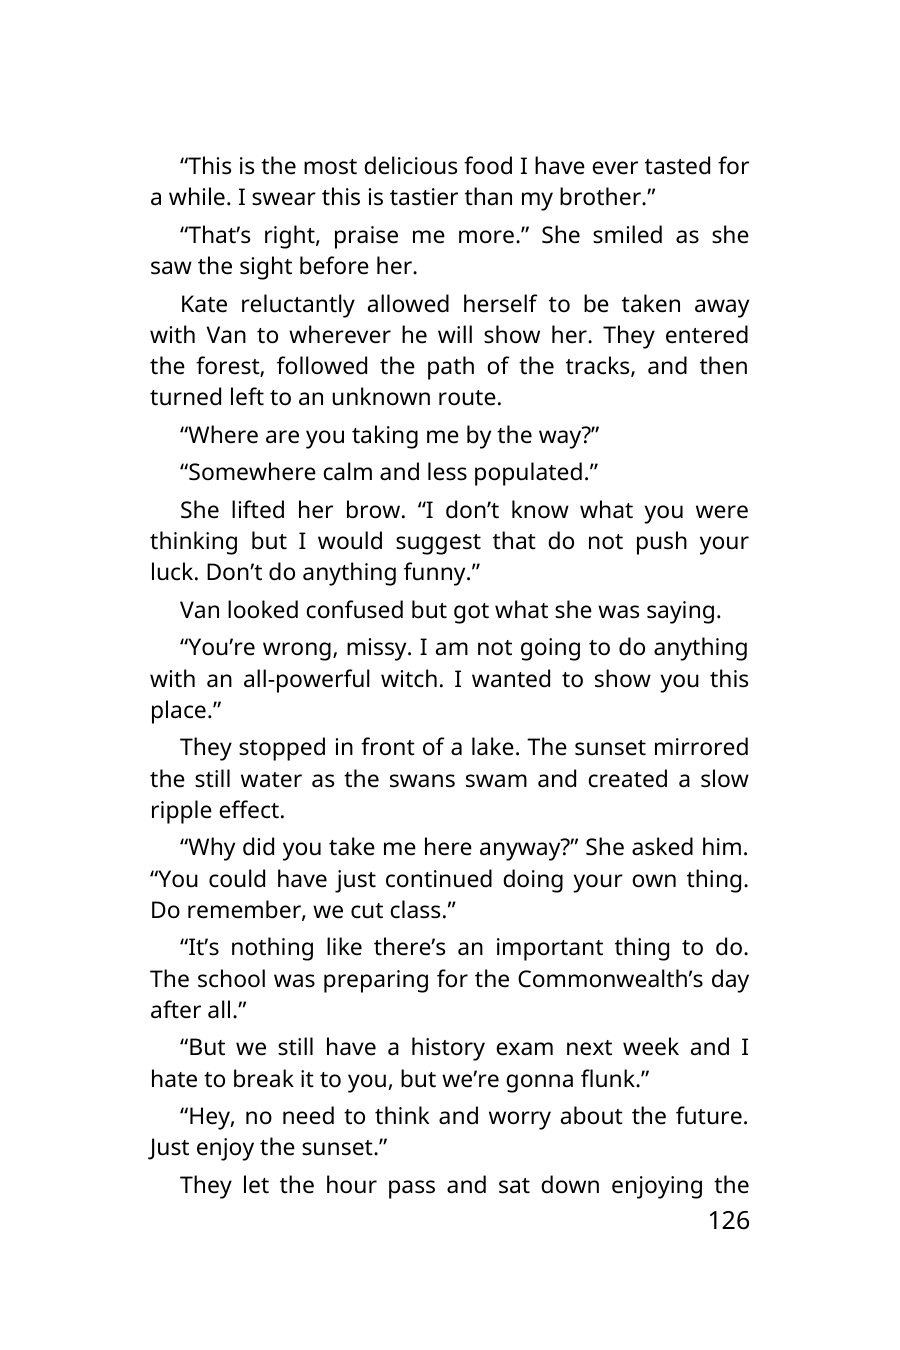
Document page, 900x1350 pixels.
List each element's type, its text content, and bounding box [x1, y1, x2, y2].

text Van looked confused but got what she was saying. [150, 594, 750, 625]
text “Where are you taking me by the way?” [150, 419, 750, 450]
text “Why did you take me here anyway?” She asked him. “You could have just continued doing your own thing. Do remember, we cut class.” [150, 831, 750, 925]
text “Somewhere calm and less populated.” [150, 456, 750, 487]
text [150, 1169, 750, 1200]
text “It’s nothing like there’s an important thing to do. The school was preparing for the Commonwealth’s day after all.” [150, 931, 750, 1025]
text She lifted her brow. “I don’t know what you were thinking but I would suggest that do not push your luck. Don’t do anything funny.” [150, 494, 750, 587]
text Kate reluctantly allowed herself to be taken away with Van to wherever he will show her. They entered the forest, followed the path of the tracks, and then turned left to an unknown route. [150, 287, 750, 412]
text “Hey, no need to think and worry about the future. Just enjoy the sunset.” [150, 1100, 750, 1162]
text “But we still have a history exam next week and I hate to break it to you, but we’re gonna flunk.” [150, 1031, 750, 1094]
text “This is the most delicious food I have ever tasted for a while. I swear this is tastier than my brother.” [150, 150, 750, 212]
text “You’re wrong, missy. I am not going to do anything with an all-powerful witch. I wanted to show you this place.” [150, 631, 750, 725]
text “That’s right, praise me more.” She smiled as she saw the sight before her. [150, 219, 750, 281]
text They stopped in front of a lake. The sunset mirrored the still water as the swans swam and created a slow ripple effect. [150, 731, 750, 825]
